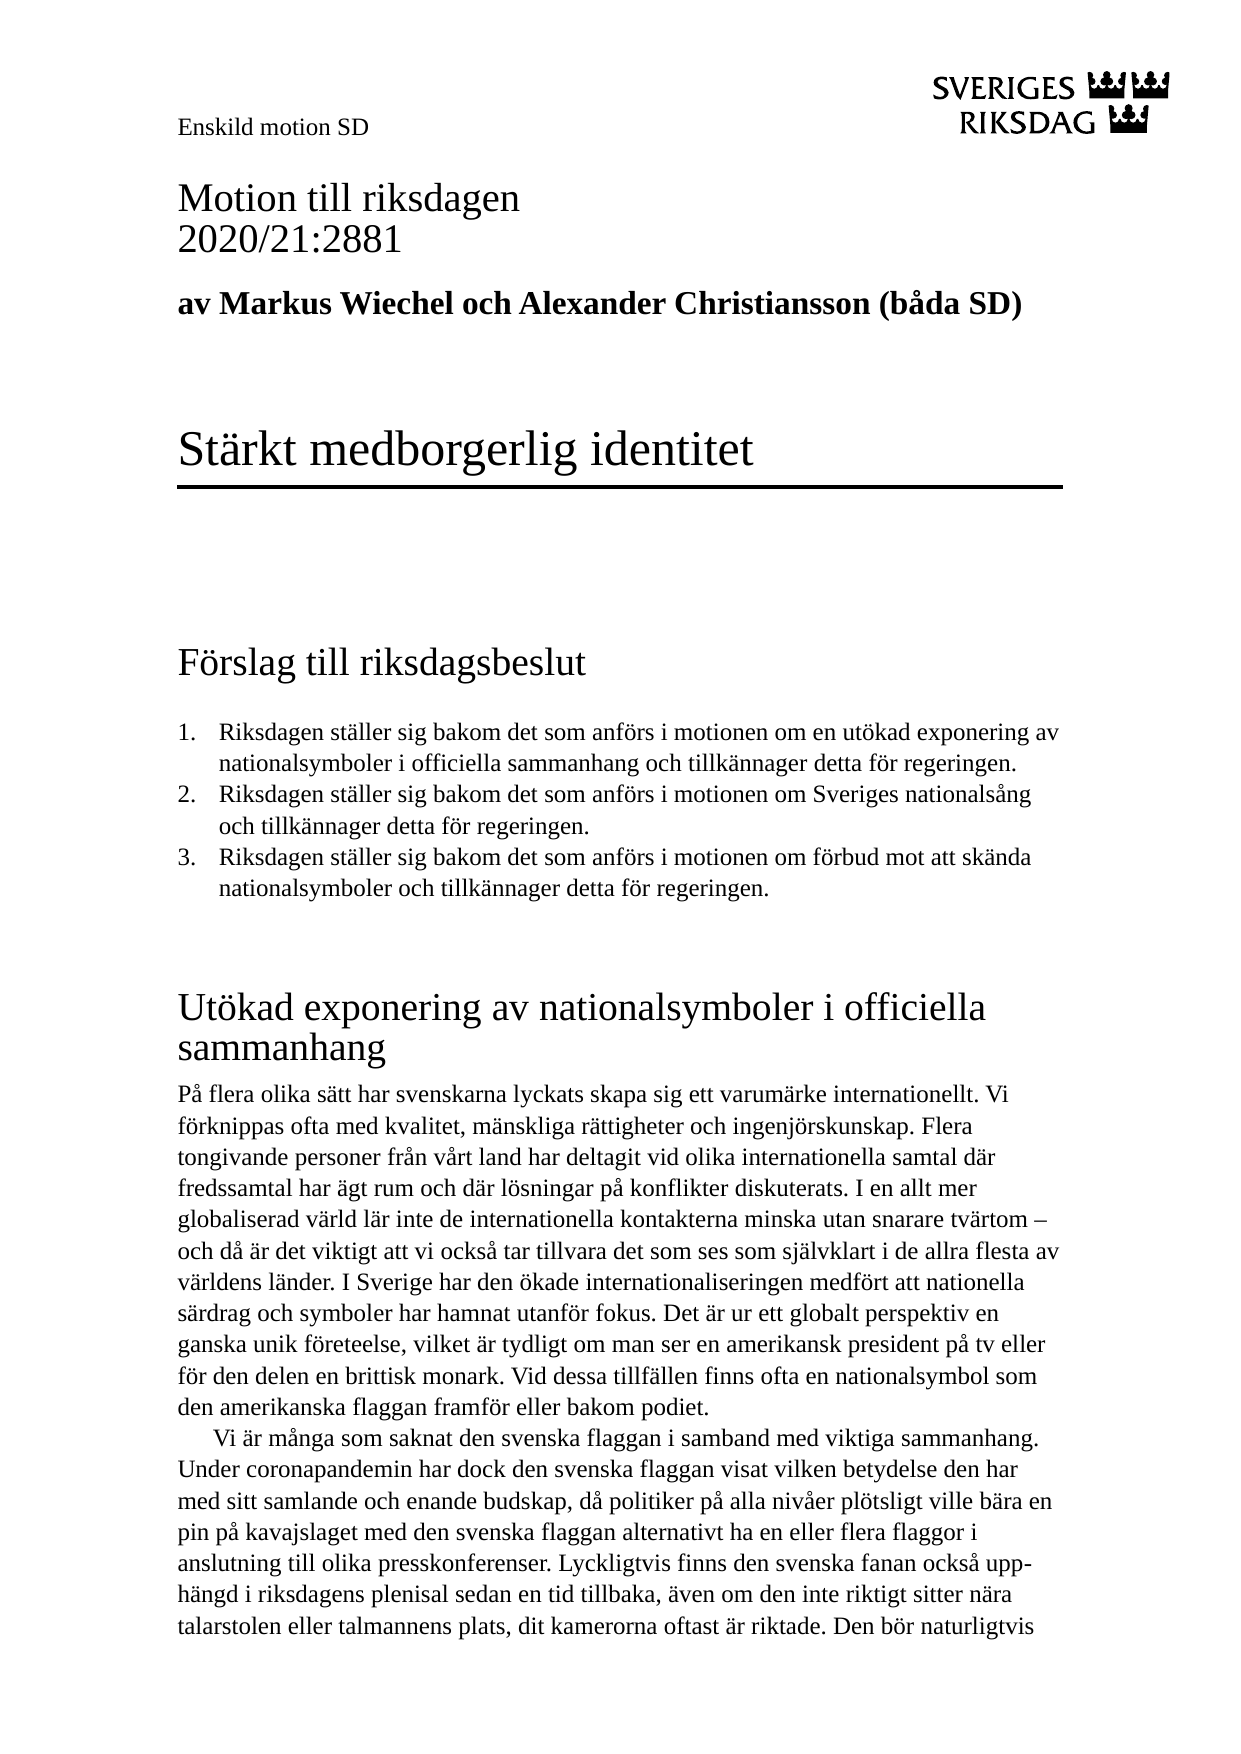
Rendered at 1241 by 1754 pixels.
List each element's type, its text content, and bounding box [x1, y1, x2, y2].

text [177, 1421, 1063, 1639]
text På flera olika sätt har svenskarna lyckats skapa sig ett varumärke internationellt. Vi förknippas ofta med kvalitet, mänskliga rättigheter och ingenjörskunskap. Flera tongivande personer från vårt land har deltagit vid olika internationella samtal där fredssamtal har ägt rum och där lösningar på konflikter diskuterats. I en allt mer globaliserad värld lär inte de internationella kontakterna minska utan snarare tvärtom – och då är det viktigt att vi också tar tillvara det som ses som självklart i de allra flesta av världens länder. I Sverige har den ökade internationaliseringen medfört att nationella särdrag och symboler har hamnat utanför fokus. Det är ur ett globalt perspektiv en ganska unik företeelse, vilket är tydligt om man ser en amerikansk president på tv eller för den delen en brittisk monark. Vid dessa tillfällen finns ofta en nationalsymbol som den amerikanska flaggan framför eller bakom podiet. [177, 1077, 1063, 1421]
